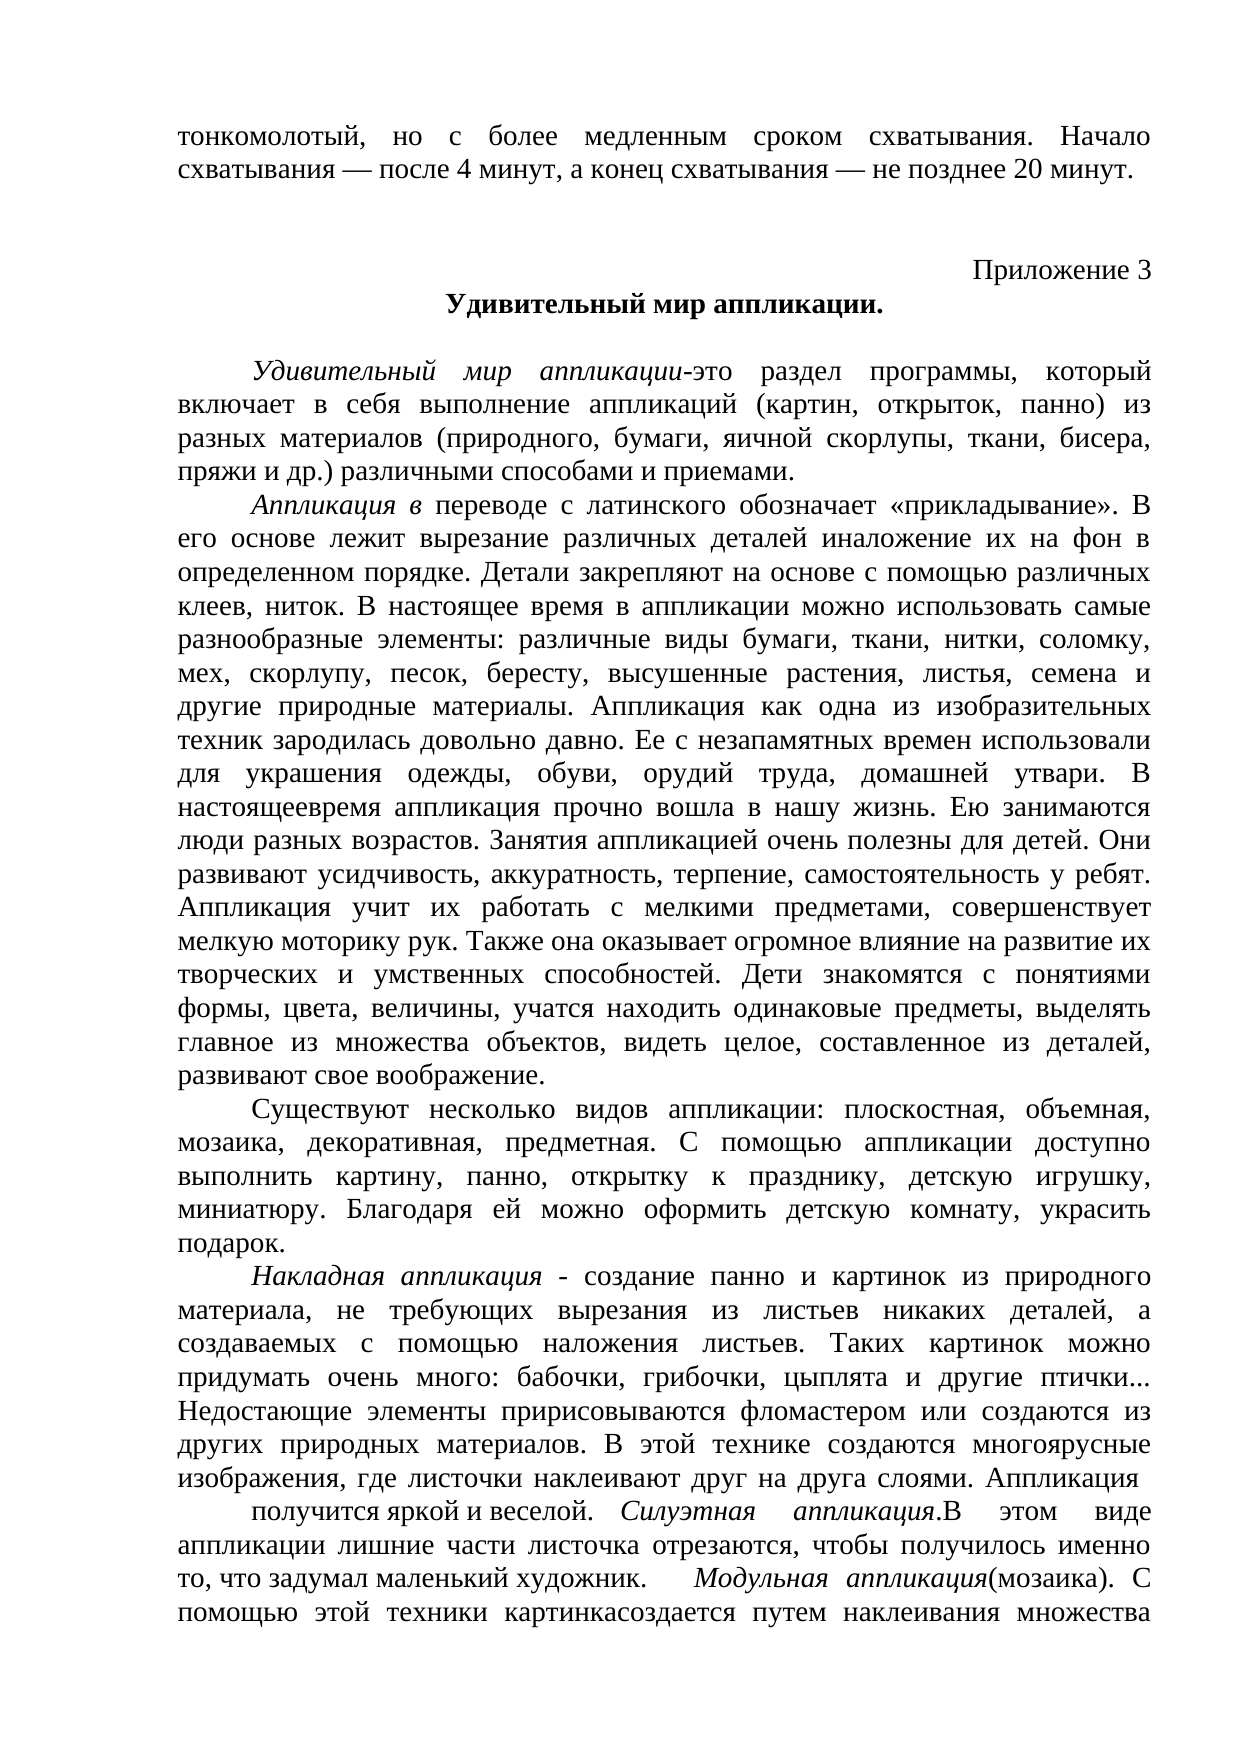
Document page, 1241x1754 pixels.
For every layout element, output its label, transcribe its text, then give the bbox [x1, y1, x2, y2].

text Удивительный мир аппликации-это раздел программы, который включает в себя выполнение аппликаций (картин, открыток, панно) из разных материалов (природного, бумаги, яичной скорлупы, ткани, бисера, пряжи и др.) различными способами и приемами. [177, 353, 1152, 487]
text Существуют несколько видов аппликации: плоскостная, объемная, мозаика, декоративная, предметная. С помощью аппликации доступно выполнить картину, панно, открытку к празднику, детскую игрушку, миниатюру. Благодаря ей можно оформить детскую комнату, украсить подарок. [177, 1091, 1152, 1258]
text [177, 118, 1152, 185]
text Аппликация в переводе с латинского обозначает «прикладывание». В его основе лежит вырезание различных деталей иналожение их на фон в определенном порядке. Детали закрепляют на основе с помощью различных клеев, ниток. В настоящее время в аппликации можно использовать самые разнообразные элементы: различные виды бумаги, ткани, нитки, соломку, мех, скорлупу, песок, бересту, высушенные растения, листья, семена и другие природные материалы. Аппликация как одна из изобразительных техник зародилась довольно давно. Ее с незапамятных времен использовали для украшения одежды, обуви, орудий труда, домашней утвари. В настоящеевремя аппликация прочно вошла в нашу жизнь. Ею занимаются люди разных возрастов. Занятия аппликацией очень полезны для детей. Они развивают усидчивость, аккуратность, терпение, самостоятельность у ребят. Аппликация учит их работать с мелкими предметами, совершенствует мелкую моторику рук. Также она оказывает огромное влияние на развитие их творческих и умственных способностей. Дети знакомятся с понятиями формы, цвета, величины, учатся находить одинаковые предметы, выделять главное из множества объектов, видеть целое, составленное из деталей, развивают свое воображение. [177, 487, 1152, 1091]
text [177, 1258, 1152, 1627]
text Приложение 3 [177, 252, 1152, 286]
text Удивительный мир аппликации. [177, 286, 1152, 319]
